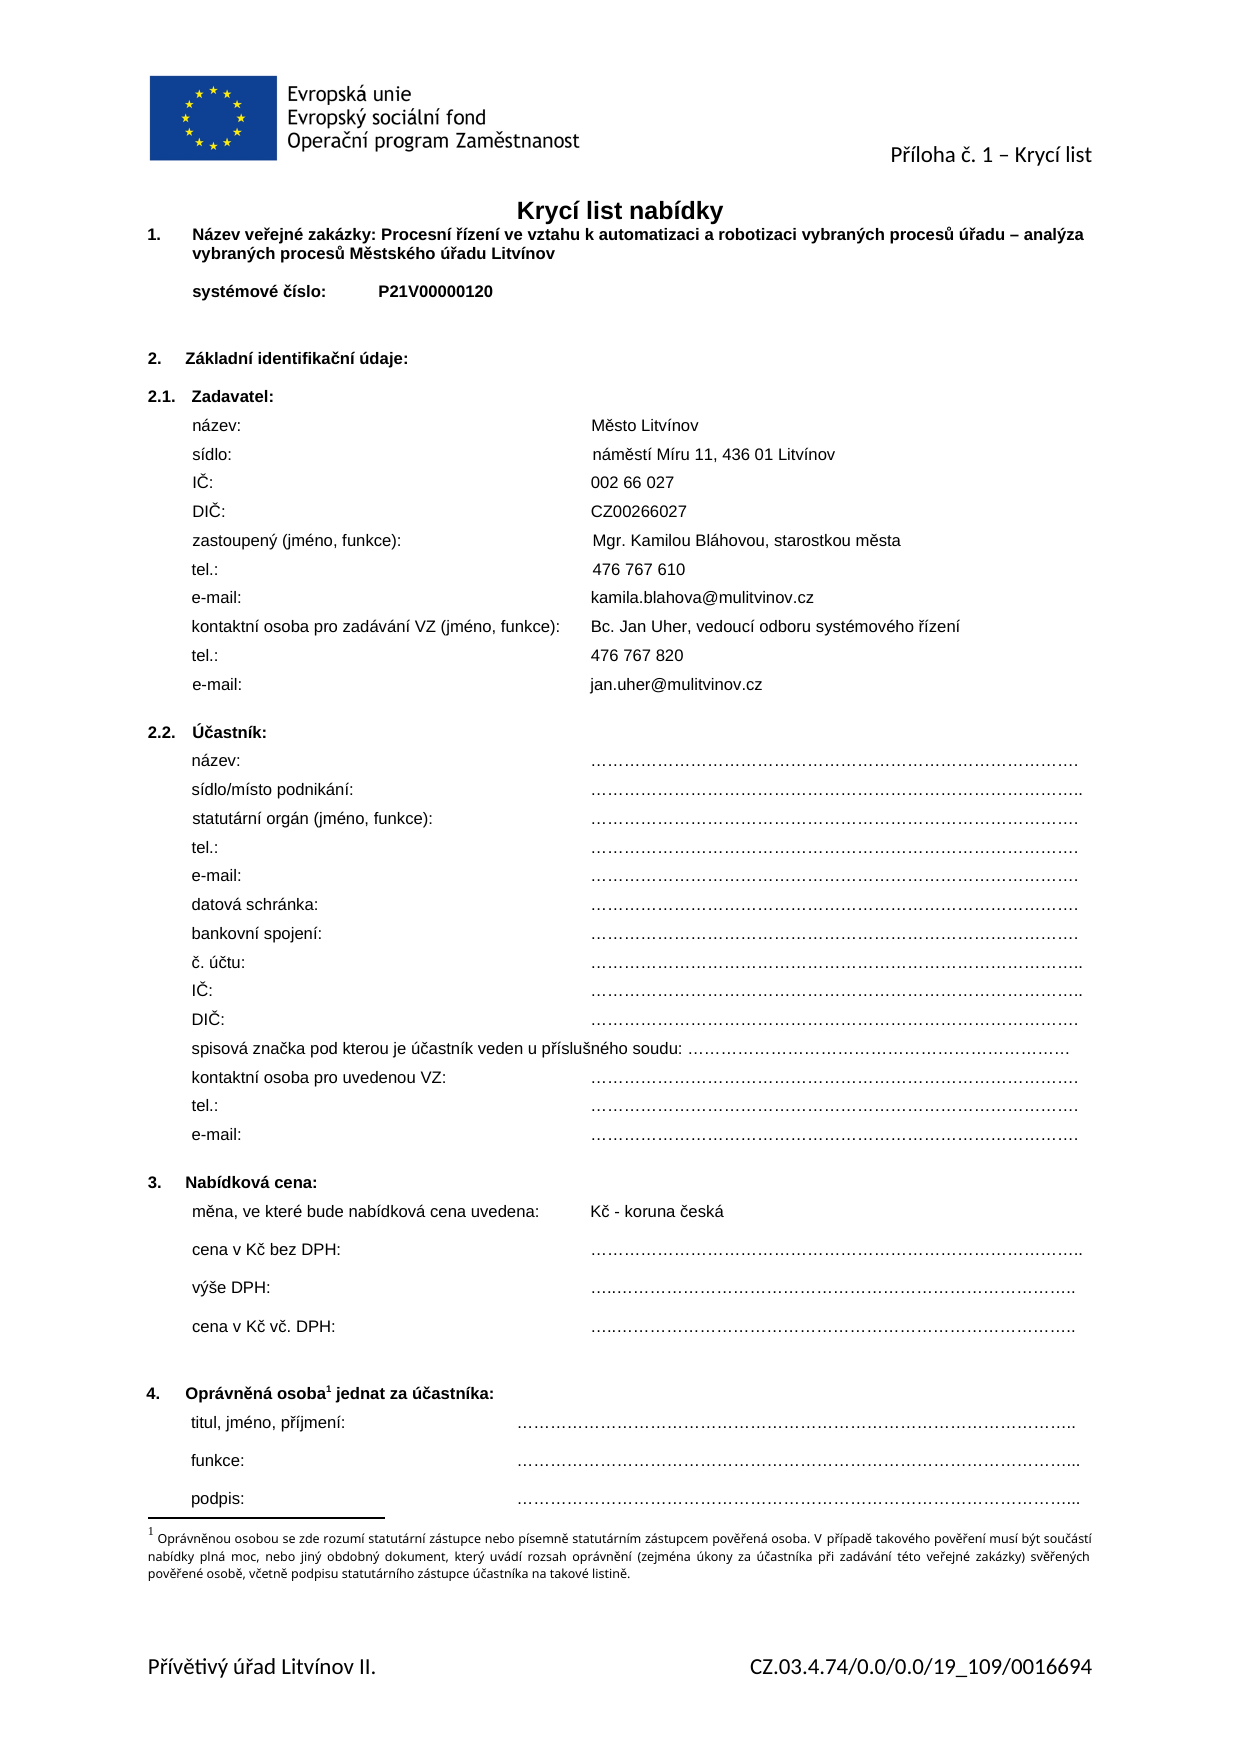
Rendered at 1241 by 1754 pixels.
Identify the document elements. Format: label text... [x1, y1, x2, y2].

text tel.: 476 767 820 [191, 646, 1093, 665]
list Název veřejné zakázky: Procesní řízení ve vztahu k automatizaci a robotizaci vybraných procesů úřadu – analýza vybraných procesů Městského úřadu Litvínov [147, 225, 1093, 263]
text podpis: ………………………………………………………………………………………... [188, 1489, 1093, 1508]
text e-mail: jan.uher@mulitvinov.cz [148, 674, 1093, 694]
text tel.: 476 767 610 [191, 559, 1093, 579]
text sídlo: náměstí Míru 11, 436 01 Litvínov [192, 444, 1093, 464]
text kontaktní osoba pro zadávání VZ (jméno, funkce): Bc. Jan Uher, vedoucí odboru systémového řízení [191, 617, 1093, 636]
text měna, ve které bude nabídková cena uvedena: Kč - koruna česká [192, 1202, 1093, 1221]
text sídlo/místo podnikání: …………………………………………………………………………….. [191, 780, 1093, 799]
text bankovní spojení: ……………………………………………………………………………. [191, 924, 1093, 943]
text cena v Kč vč. DPH: …..……………………………………………………………………….. [192, 1317, 1093, 1336]
list systémové číslo: P21V00000120 [192, 282, 1093, 301]
text e-mail: kamila.blahova@mulitvinov.cz [191, 588, 1093, 607]
text tel.: ……………………………………………………………………………. [191, 837, 1093, 857]
text IČ: …………………………………………………………………………….. [191, 981, 1093, 1000]
text e-mail: ……………………………………………………………………………. [191, 1125, 1093, 1144]
text DIČ: ……………………………………………………………………………. [191, 1010, 1093, 1029]
text název: ……………………………………………………………………………. [191, 751, 1093, 770]
list Nabídková cena: [148, 1173, 1093, 1192]
text výše DPH: …..……………………………………………………………………….. [192, 1278, 1093, 1297]
text kontaktní osoba pro uvedenou VZ: ……………………………………………………………………………. [191, 1067, 1093, 1087]
picture [147, 73, 580, 163]
text IČ: 002 66 027 [192, 473, 1093, 492]
text zastoupený (jméno, funkce): Mgr. Kamilou Bláhovou, starostkou města [192, 531, 1093, 550]
text titul, jméno, příjmení: ……………………………………………………………………………………….. [188, 1412, 1093, 1432]
text spisová značka pod kterou je účastník veden u příslušného soudu: …………………………………………………………… [191, 1039, 1093, 1058]
text název: Město Litvínov [192, 416, 1093, 435]
text e-mail: ……………………………………………………………………………. [191, 866, 1093, 885]
text statutární orgán (jméno, funkce): ……………………………………………………………………………. [191, 809, 1093, 828]
text cena v Kč bez DPH: …………………………………………………………………………….. [192, 1240, 1093, 1259]
text č. účtu: …………………………………………………………………………….. [191, 952, 1093, 972]
text DIČ: CZ00266027 [192, 502, 1093, 521]
text tel.: ……………………………………………………………………………. [191, 1096, 1093, 1115]
text funkce: ………………………………………………………………………………………... [188, 1451, 1093, 1470]
text 2.1. Zadavatel: [148, 387, 1093, 406]
list Základní identifikační údaje: [148, 349, 1093, 368]
text datová schránka: ……………………………………………………………………………. [191, 895, 1093, 914]
list Účastník: [148, 722, 1093, 742]
text Krycí list nabídky [148, 196, 1093, 225]
list Oprávněná osoba jednat za účastníka: [146, 1384, 1093, 1403]
